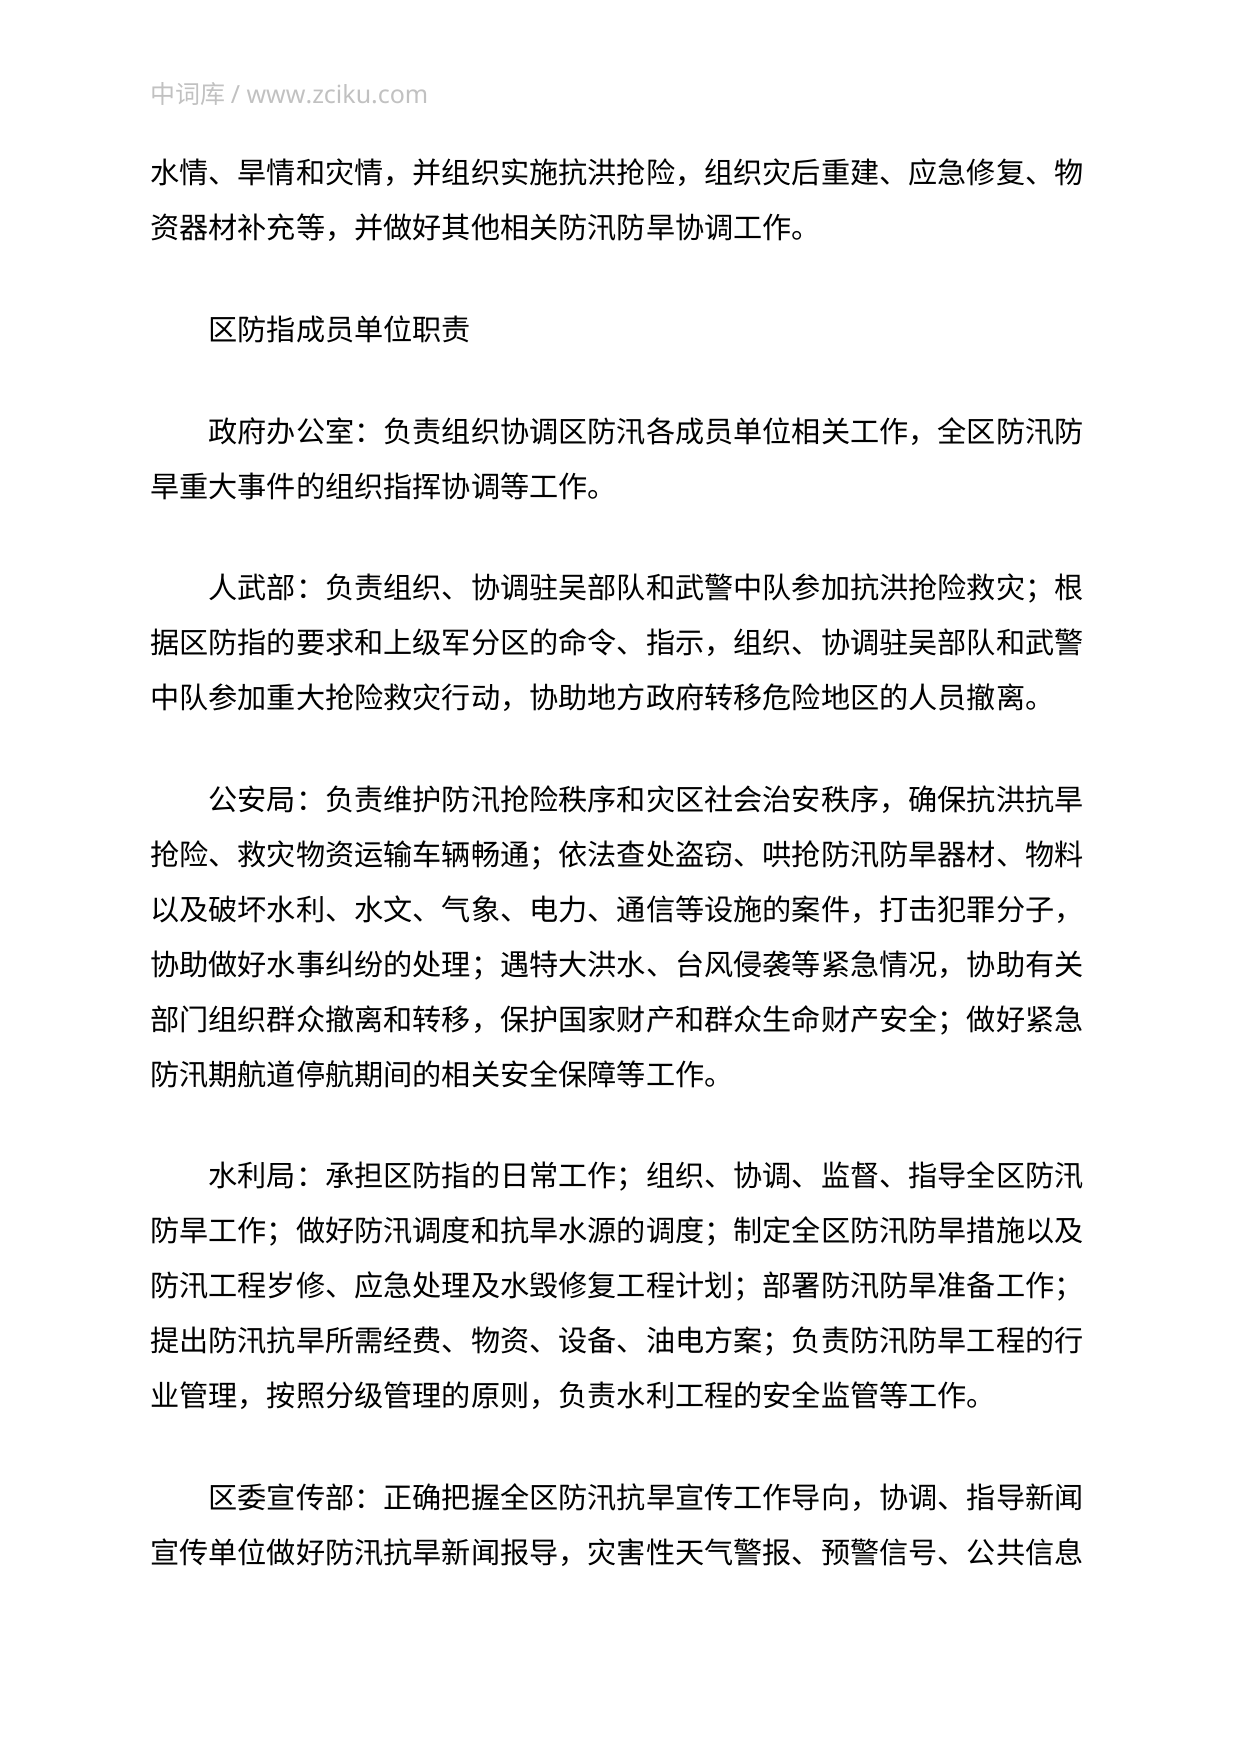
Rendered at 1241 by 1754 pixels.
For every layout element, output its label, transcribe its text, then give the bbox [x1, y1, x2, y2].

text 人武部：负责组织、协调驻吴部队和武警中队参加抗洪抢险救灾；根据区防指的要求和上级军分区的命令、指示，组织、协调驻吴部队和武警中队参加重大抢险救灾行动，协助地方政府转移危险地区的人员撤离。 [150, 565, 1090, 717]
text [150, 150, 1090, 247]
text 公安局：负责维护防汛抢险秩序和灾区社会治安秩序，确保抗洪抗旱抢险、救灾物资运输车辆畅通；依法查处盗窃、哄抢防汛防旱器材、物料以及破坏水利、水文、气象、电力、通信等设施的案件，打击犯罪分子，协助做好水事纠纷的处理；遇特大洪水、台风侵袭等紧急情况，协助有关部门组织群众撤离和转移，保护国家财产和群众生命财产安全；做好紧急防汛期航道停航期间的相关安全保障等工作。 [150, 777, 1090, 1093]
text 水利局：承担区防指的日常工作；组织、协调、监督、指导全区防汛防旱工作；做好防汛调度和抗旱水源的调度；制定全区防汛防旱措施以及防汛工程岁修、应急处理及水毁修复工程计划；部署防汛防旱准备工作；提出防汛抗旱所需经费、物资、设备、油电方案；负责防汛防旱工程的行业管理，按照分级管理的原则，负责水利工程的安全监管等工作。 [150, 1153, 1090, 1415]
text 政府办公室：负责组织协调区防汛各成员单位相关工作，全区防汛防旱重大事件的组织指挥协调等工作。 [150, 408, 1090, 506]
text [150, 1474, 1090, 1571]
text 区防指成员单位职责 [150, 307, 1090, 349]
